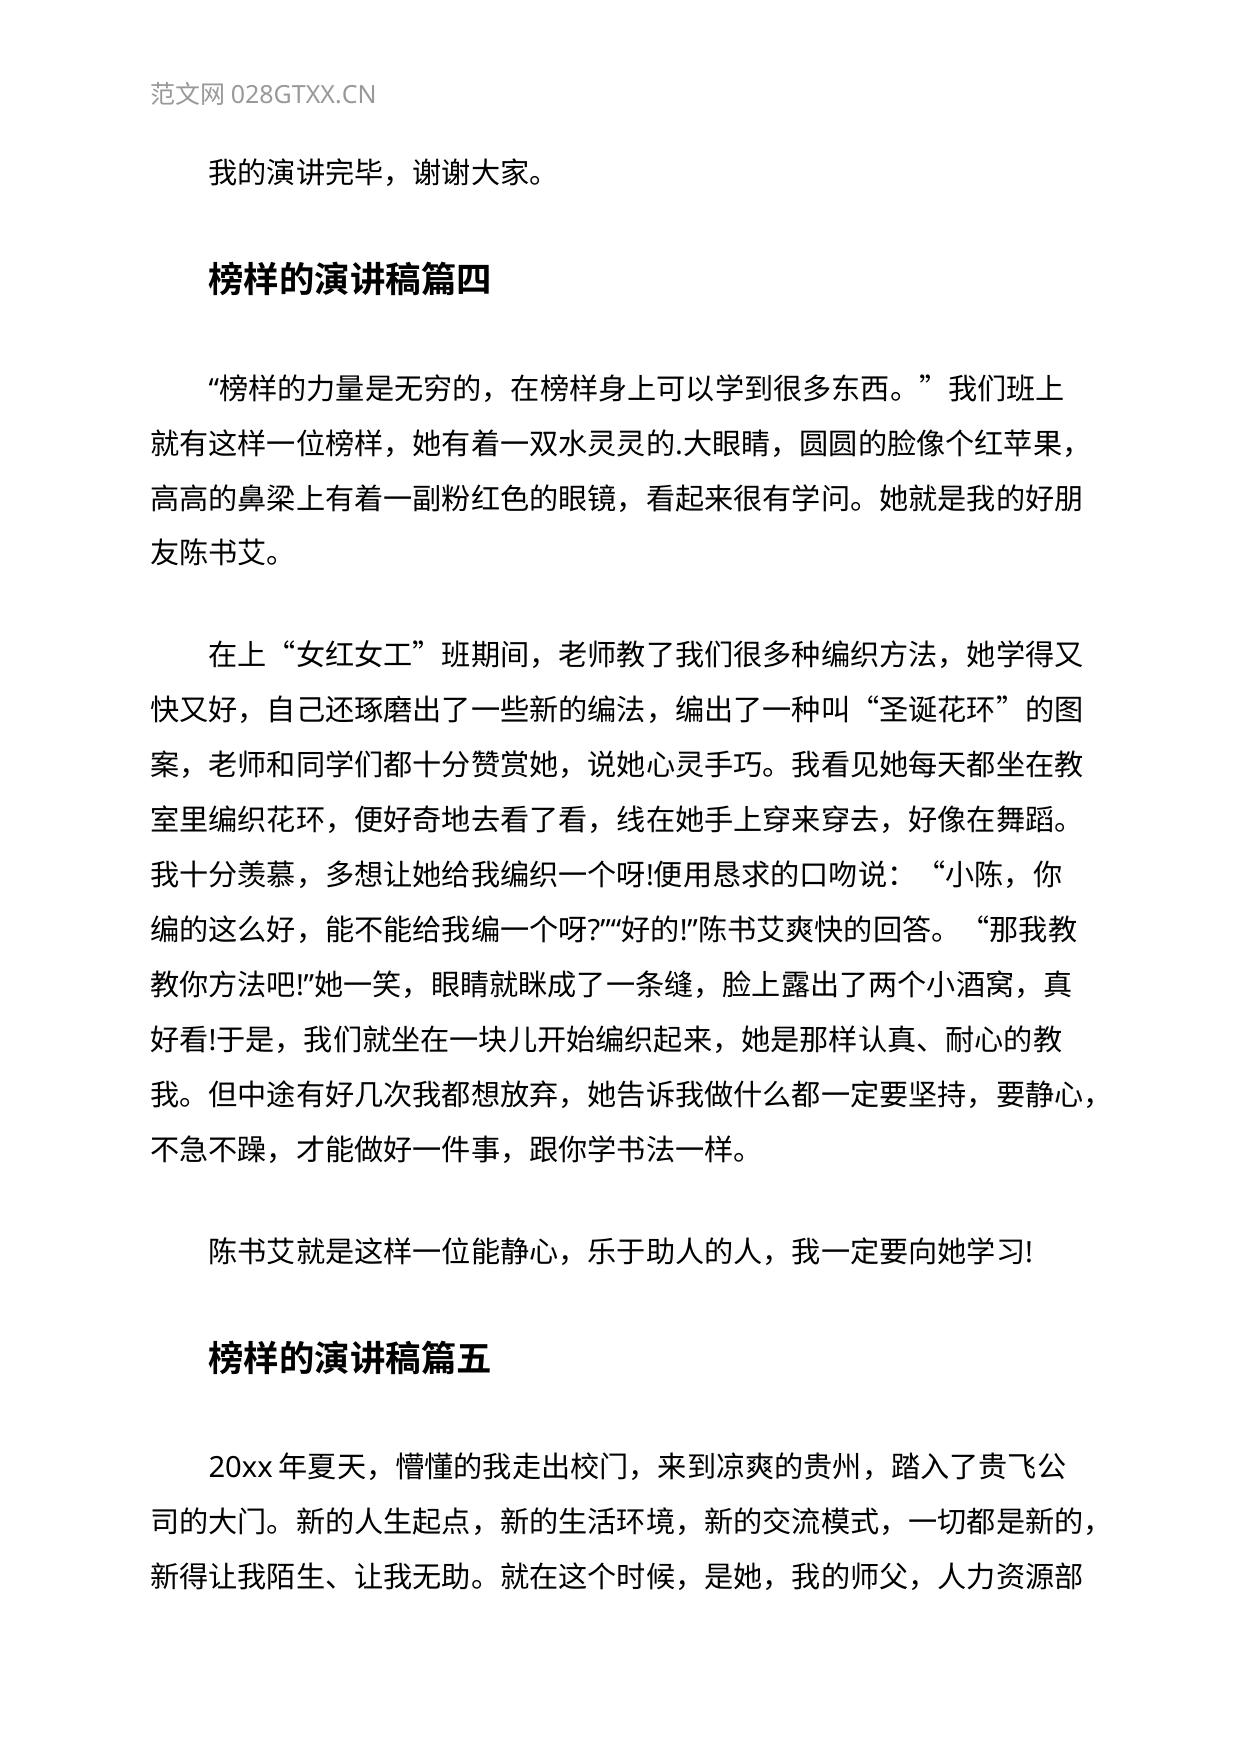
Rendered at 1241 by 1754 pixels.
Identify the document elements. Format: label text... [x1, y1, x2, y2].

text 榜样的演讲稿篇四 [150, 252, 1090, 303]
text 在上“女红女工”班期间，老师教了我们很多种编织方法，她学得又快又好，自己还琢磨出了一些新的编法，编出了一种叫“圣诞花环”的图案，老师和同学们都十分赞赏她，说她心灵手巧。我看见她每天都坐在教室里编织花环，便好奇地去看了看，线在她手上穿来穿去，好像在舞蹈。我十分羡慕，多想让她给我编织一个呀!便用恳求的口吻说：“小陈，你编的这么好，能不能给我编一个呀?”“好的!”陈书艾爽快的回答。“那我教教你方法吧!”她一笑，眼睛就眯成了一条缝，脸上露出了两个小酒窝，真好看!于是，我们就坐在一块儿开始编织起来，她是那样认真、耐心的教我。但中途有好几次我都想放弃，她告诉我做什么都一定要坚持，要静心，不急不躁，才能做好一件事，跟你学书法一样。 [150, 632, 1090, 1169]
text 榜样的演讲稿篇五 [150, 1330, 1090, 1381]
text “榜样的力量是无穷的，在榜样身上可以学到很多东西。”我们班上就有这样一位榜样，她有着一双水灵灵的.大眼睛，圆圆的脸像个红苹果，高高的鼻梁上有着一副粉红色的眼镜，看起来很有学问。她就是我的好朋友陈书艾。 [150, 365, 1090, 572]
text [150, 1443, 1090, 1596]
text 我的演讲完毕，谢谢大家。 [150, 150, 1090, 192]
text 陈书艾就是这样一位能静心，乐于助人的人，我一定要向她学习! [150, 1228, 1090, 1271]
